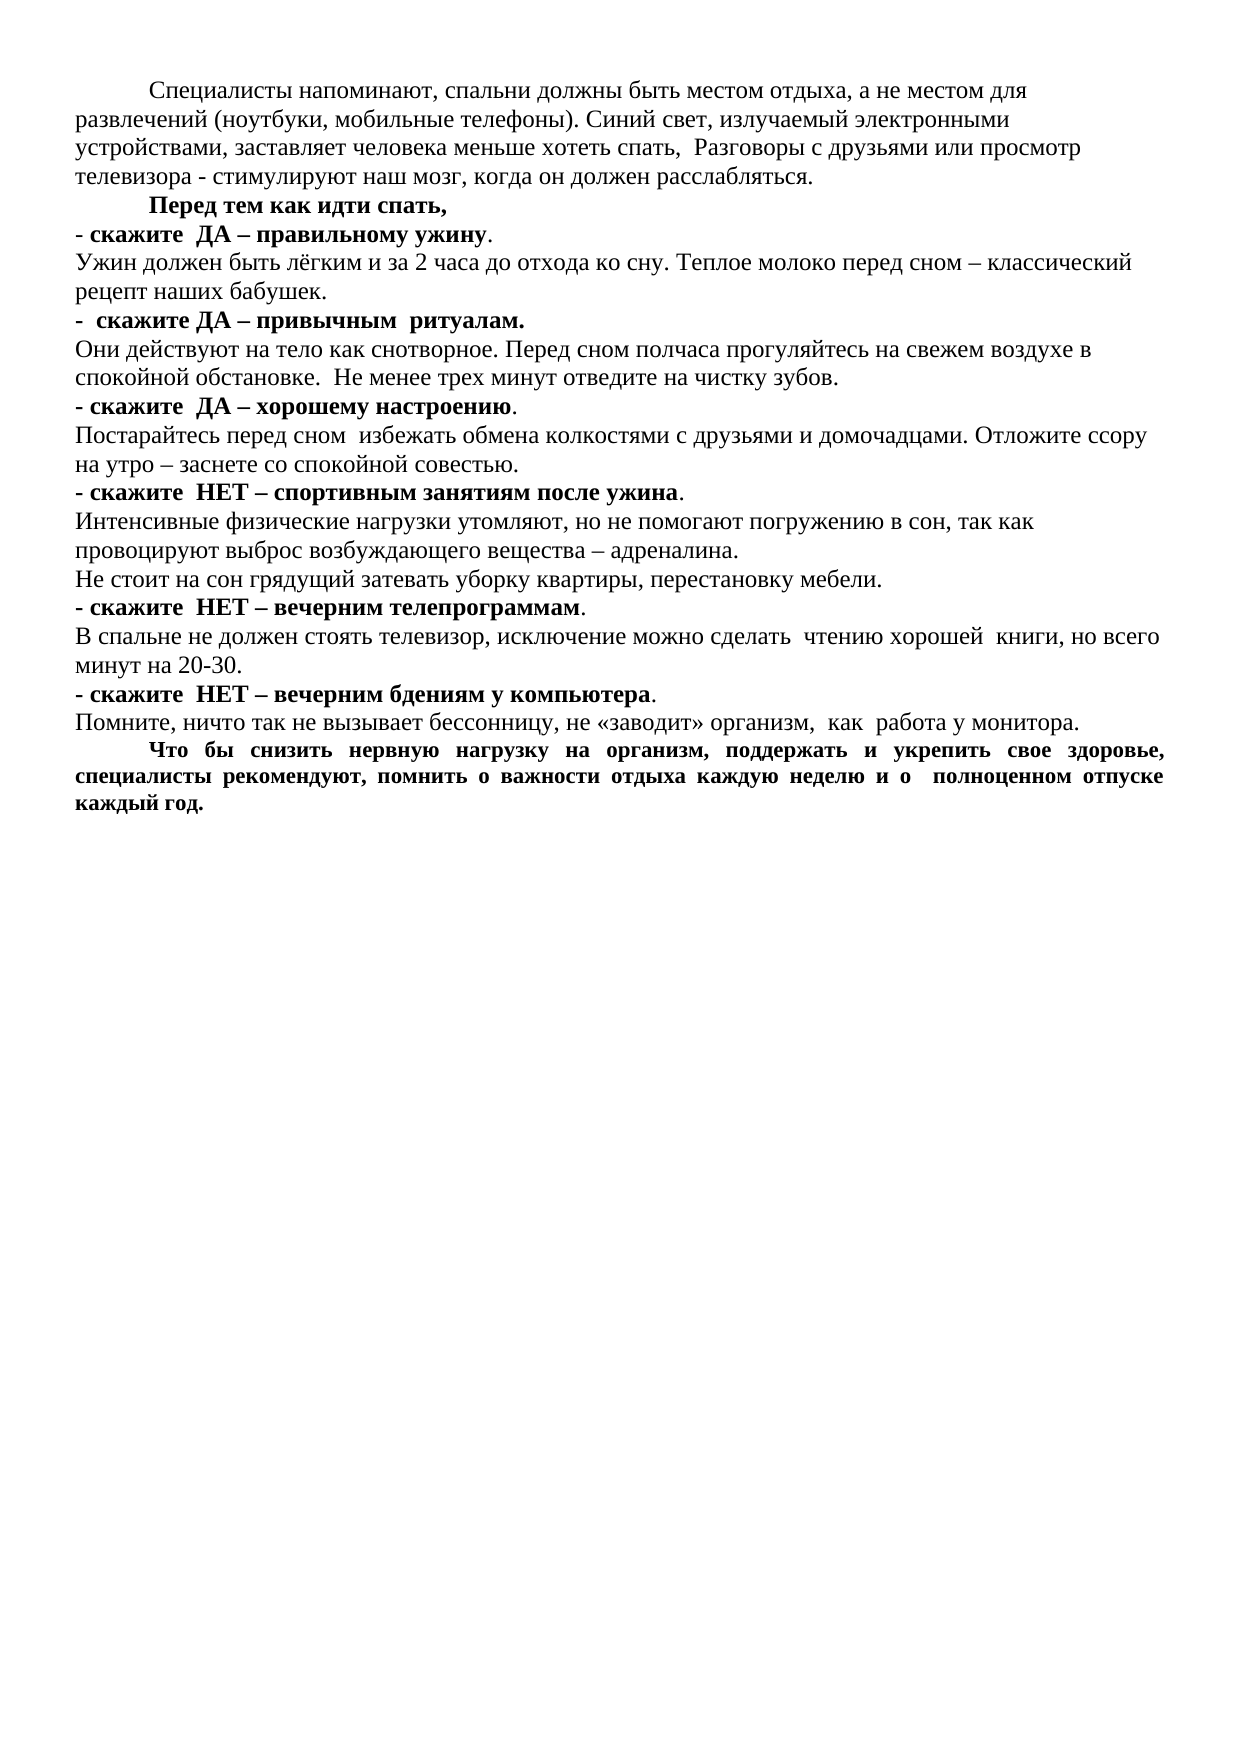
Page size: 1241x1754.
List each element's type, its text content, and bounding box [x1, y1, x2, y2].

text Помните, ничто так не вызывает бессонницу, не «заводит» организм, как работа у монитора. [75, 707, 1165, 736]
text Специалисты напоминают, спальни должны быть местом отдыха, а не местом для развлечений (ноутбуки, мобильные телефоны). Синий свет, излучаемый электронными устройствами, заставляет человека меньше хотеть спать, Разговоры с друзьями или просмотр телевизора - стимулируют наш мозг, когда он должен расслабляться. [75, 75, 1165, 190]
text - скажите ДА – хорошему настроению. [75, 391, 1165, 420]
text Постарайтесь перед сном избежать обмена колкостями с друзьями и домочадцами. Отложите ссору на утро – заснете со спокойной совестью. [75, 420, 1165, 477]
text Перед тем как идти спать, [75, 190, 1165, 219]
text В спальне не должен стоять телевизор, исключение можно сделать чтению хорошей книги, но всего минут на 20-30. [75, 621, 1165, 679]
text - скажите ДА – привычным ритуалам. [75, 305, 1165, 334]
text - скажите НЕТ – вечерним телепрограммам. [75, 592, 1165, 621]
text Ужин должен быть лёгким и за 2 часа до отхода ко сну. Теплое молоко перед сном – классический рецепт наших бабушек. [75, 247, 1165, 305]
text Интенсивные физические нагрузки утомляют, но не помогают погружению в сон, так как провоцируют выброс возбуждающего вещества – адреналина. [75, 506, 1165, 564]
text Они действуют на тело как снотворное. Перед сном полчаса прогуляйтесь на свежем воздухе в спокойной обстановке. Не менее трех минут отведите на чистку зубов. [75, 334, 1165, 391]
text - скажите НЕТ – спортивным занятиям после ужина. [75, 477, 1165, 506]
text - скажите ДА – правильному ужину. [75, 219, 1165, 247]
text Что бы снизить нервную нагрузку на организм, поддержать и укрепить свое здоровье, специалисты рекомендуют, помнить о важности отдыха каждую неделю и о полноценном отпуске каждый год. [75, 736, 1165, 815]
text Не стоит на сон грядущий затевать уборку квартиры, перестановку мебели. [75, 564, 1165, 592]
text - скажите НЕТ – вечерним бдениям у компьютера. [75, 679, 1165, 707]
